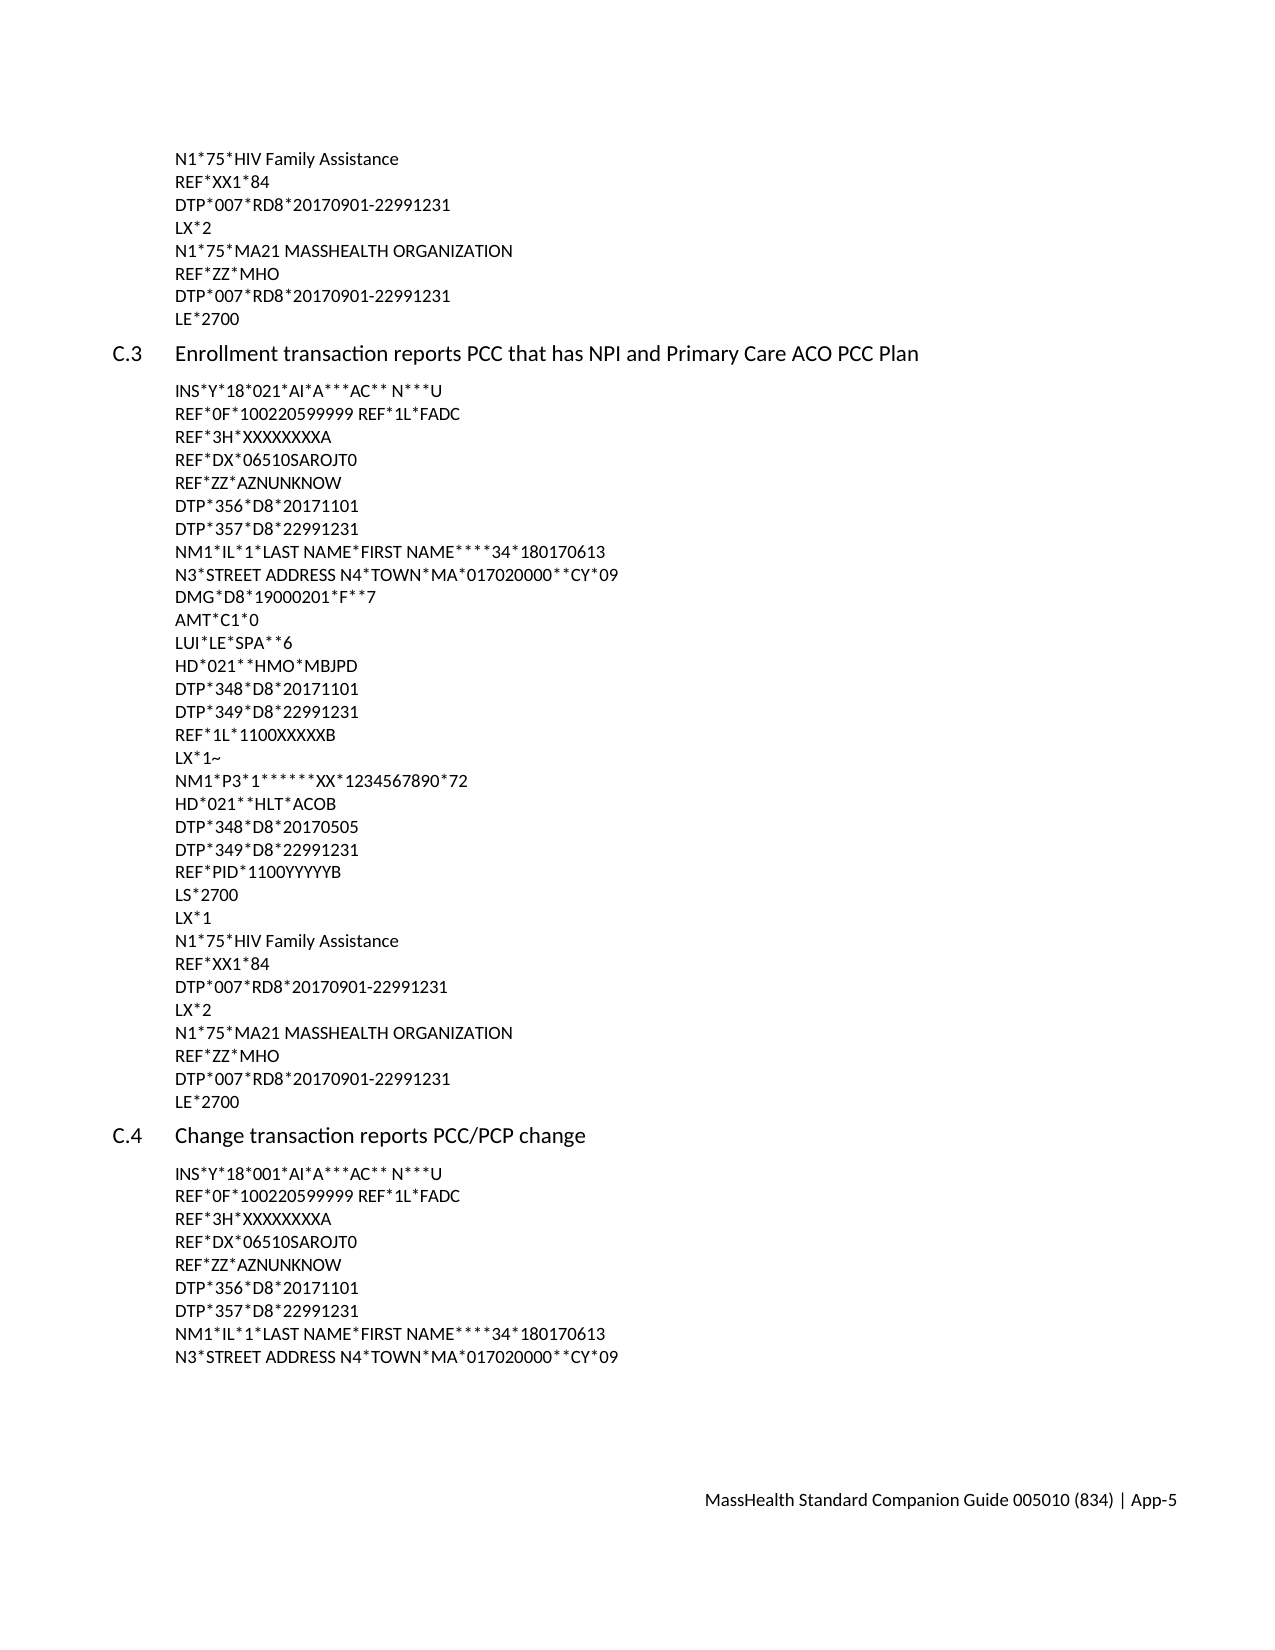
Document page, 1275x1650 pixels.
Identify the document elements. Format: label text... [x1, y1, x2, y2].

text NM1*IL*1*LAST NAME*FIRST NAME****34*180170613 N3*STREET ADDRESS N4*TOWN*MA*017020000**CY*09 [175, 1322, 661, 1368]
text AMT*C1*0 [175, 608, 1177, 631]
text N1*75*MA21 MASSHEALTH ORGANIZATION REF*ZZ*MHO [175, 239, 576, 284]
text LUI*LE*SPA**6 HD*021**HMO*MBJPD DTP*348*D8*20171101 DTP*349*D8*22991231 REF*1L*1100XXXXXB [175, 631, 383, 746]
text N1*75*MA21 MASSHEALTH ORGANIZATION REF*ZZ*MHO [175, 1021, 576, 1067]
list Change transaction reports PCC/PCP change [112, 1122, 1177, 1150]
text DTP*007*RD8*20170901-22991231 LE*2700 [175, 284, 511, 330]
list Enrollment transaction reports PCC that has NPI and Primary Care ACO PCC Plan [112, 339, 1177, 367]
text LS*2700 LX*1 [175, 883, 259, 929]
text N1*75*HIV Family Assistance REF*XX1*84 DTP*007*RD8*20170901-22991231 LX*2 [175, 147, 465, 239]
text INS*Y*18*001*AI*A***AC** N***U REF*0F*100220599999 REF*1L*FADC REF*3H*XXXXXXXXA REF*DX*06510SAROJT0 REF*ZZ*AZNUNKNOW DTP*356*D8*20171101 DTP*357*D8*22991231 [175, 1162, 463, 1322]
text LX*1~ NM1*P3*1******XX*1234567890*72 HD*021**HLT*ACOB DTP*348*D8*20170505 DTP*349*D8*22991231 REF*PID*1100YYYYYB [175, 746, 511, 883]
text DTP*007*RD8*20170901-22991231 LE*2700 [175, 1067, 511, 1113]
text N1*75*HIV Family Assistance REF*XX1*84 DTP*007*RD8*20170901-22991231 LX*2 [175, 929, 460, 1021]
text NM1*IL*1*LAST NAME*FIRST NAME****34*180170613 N3*STREET ADDRESS N4*TOWN*MA*017020000**CY*09 DMG*D8*19000201*F**7 [175, 540, 661, 608]
text INS*Y*18*021*AI*A***AC** N***U REF*0F*100220599999 REF*1L*FADC REF*3H*XXXXXXXXA REF*DX*06510SAROJT0 REF*ZZ*AZNUNKNOW DTP*356*D8*20171101 DTP*357*D8*22991231 [175, 379, 461, 540]
